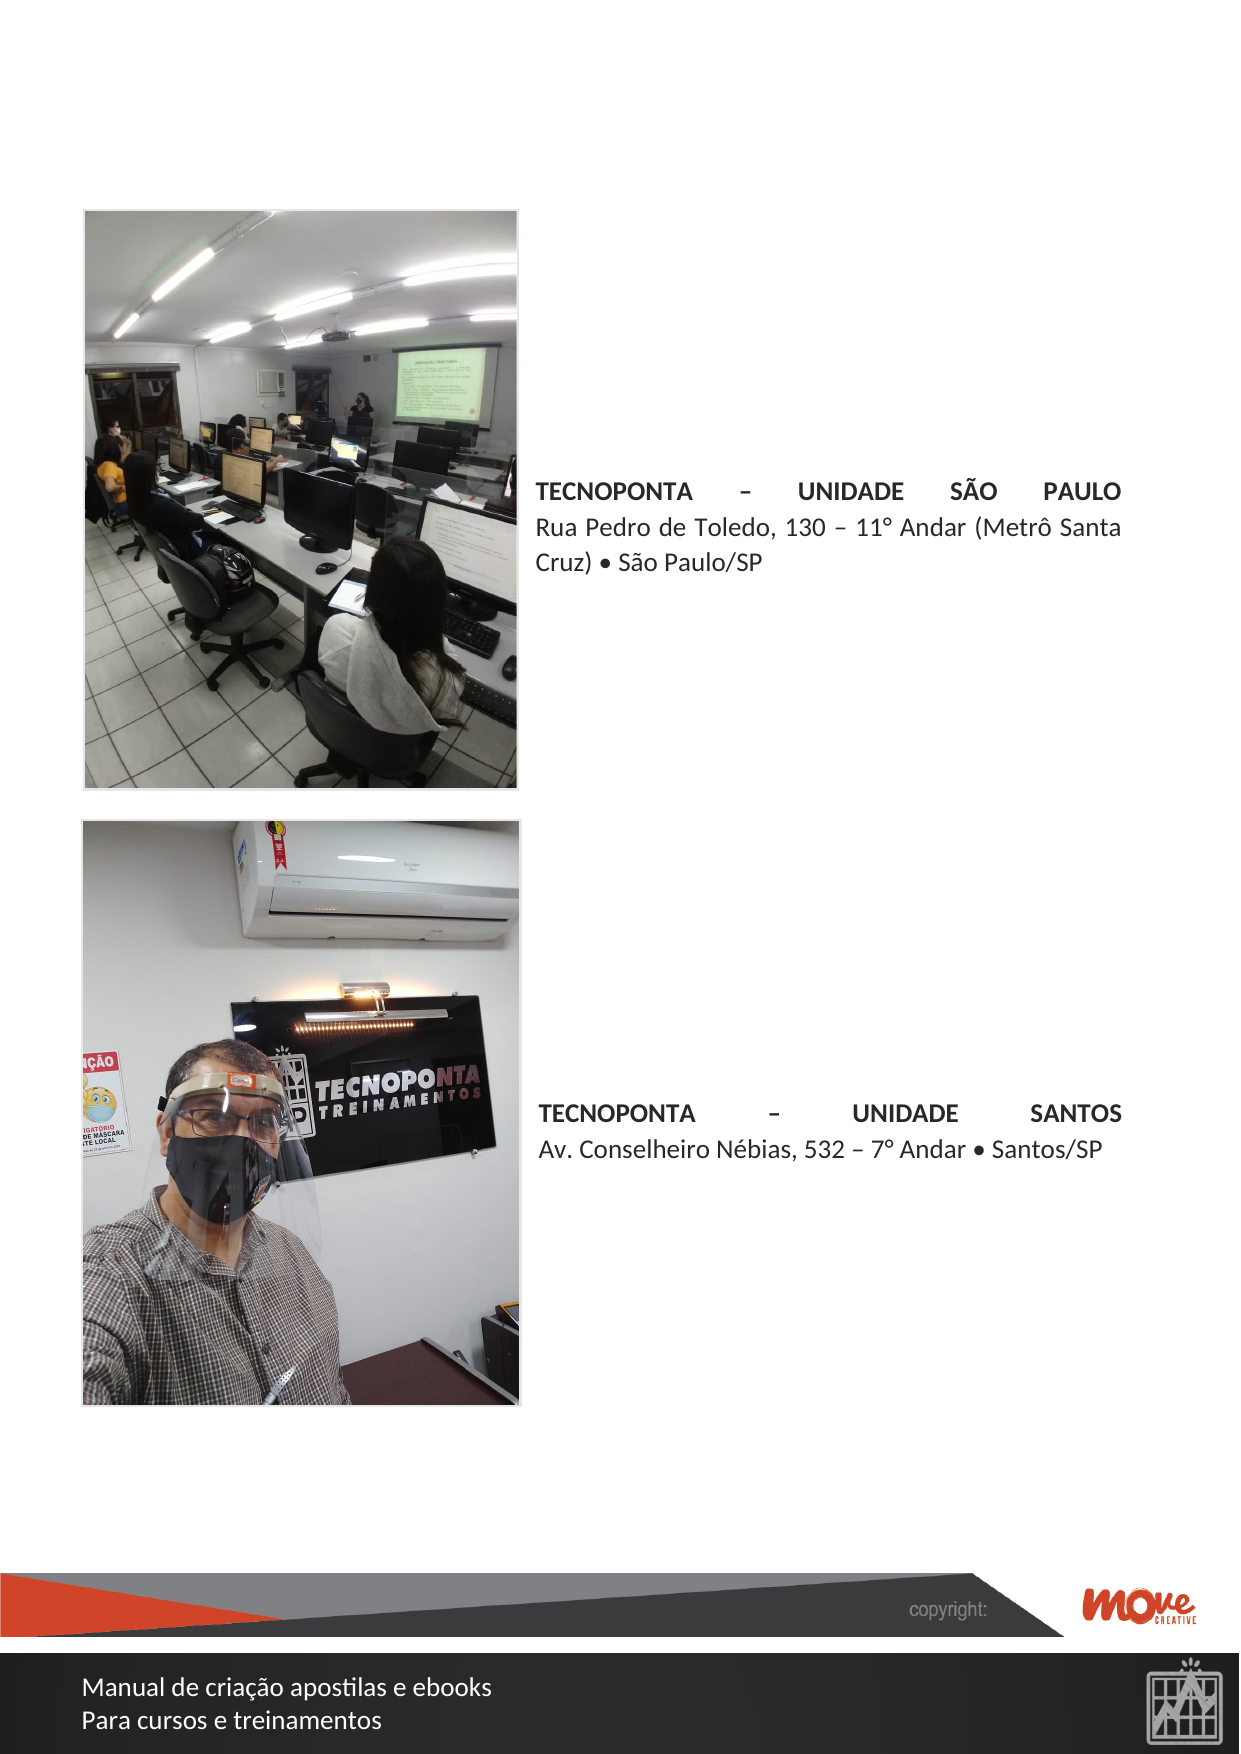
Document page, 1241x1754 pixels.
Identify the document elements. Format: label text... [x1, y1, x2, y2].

text TECNOPONTA – UNIDADE SÃO PAULO Rua Pedro de Toledo, 130 – 11° Andar (Metrô Santa Cruz) • São Paulo/SP [519, 474, 1122, 578]
picture [85, 211, 517, 788]
picture [0, 1653, 1239, 1754]
picture [0, 1573, 1236, 1637]
text TECNOPONTA – UNIDADE SANTOS Av. Conselheiro Nébias, 532 – 7° Andar • Santos/SP [522, 1032, 1122, 1165]
picture [83, 821, 519, 1405]
